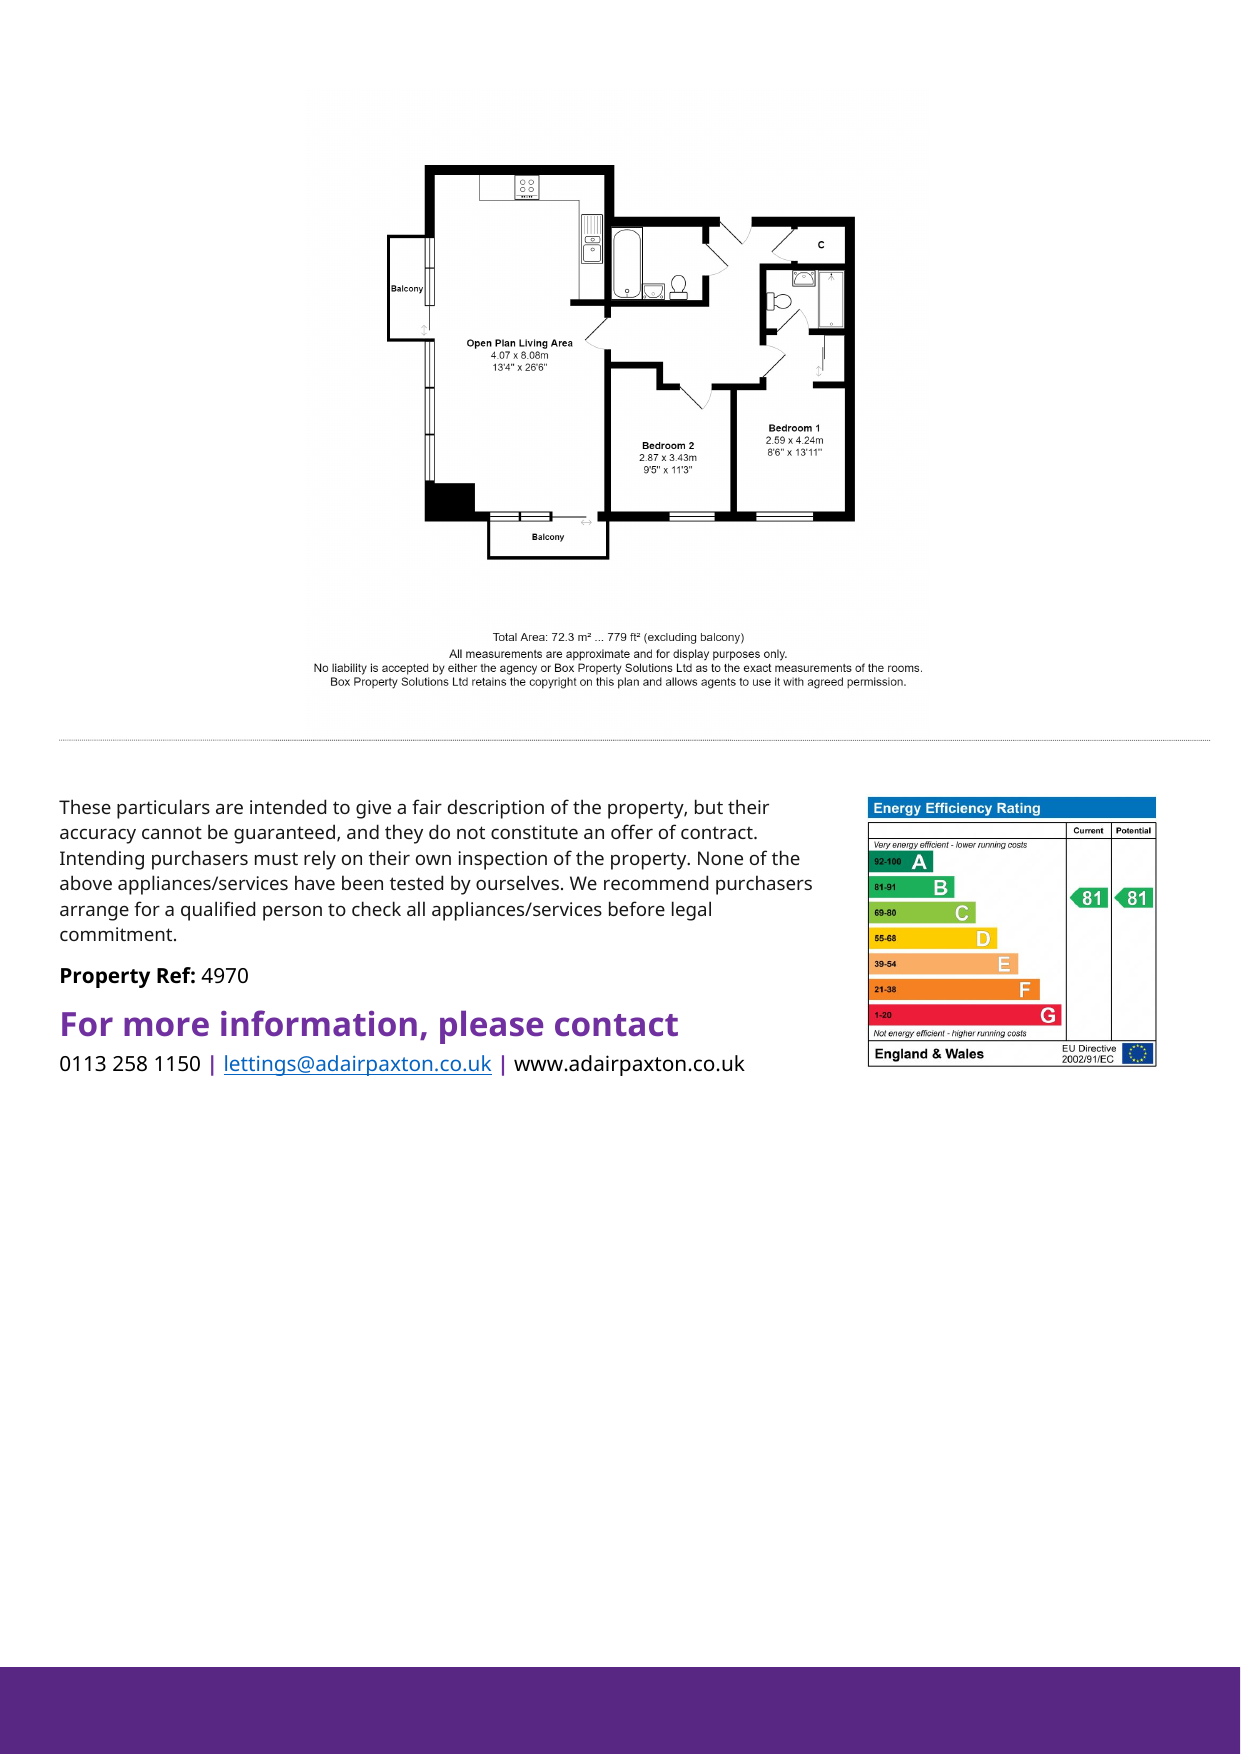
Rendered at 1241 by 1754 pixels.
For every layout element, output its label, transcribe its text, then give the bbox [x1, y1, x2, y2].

table_header These particulars are intended to give a fair description of the property, but their accuracy cannot be guaranteed, and they do not constitute an offer of contract. Intending purchasers must rely on their own inspection of the property. None of the above appliances/services have been tested by ourselves. We recommend purchasers arrange for a qualified person to check all appliances/services before legal commitment. Property Ref: 4970 For more information, please contact 0113 258 1150 | lettings@adairpaxton.co.uk | www.adairpaxton.co.uk [59, 794, 832, 1078]
picture [305, 88, 930, 739]
table_header [832, 794, 1176, 1078]
picture [865, 794, 1158, 1069]
